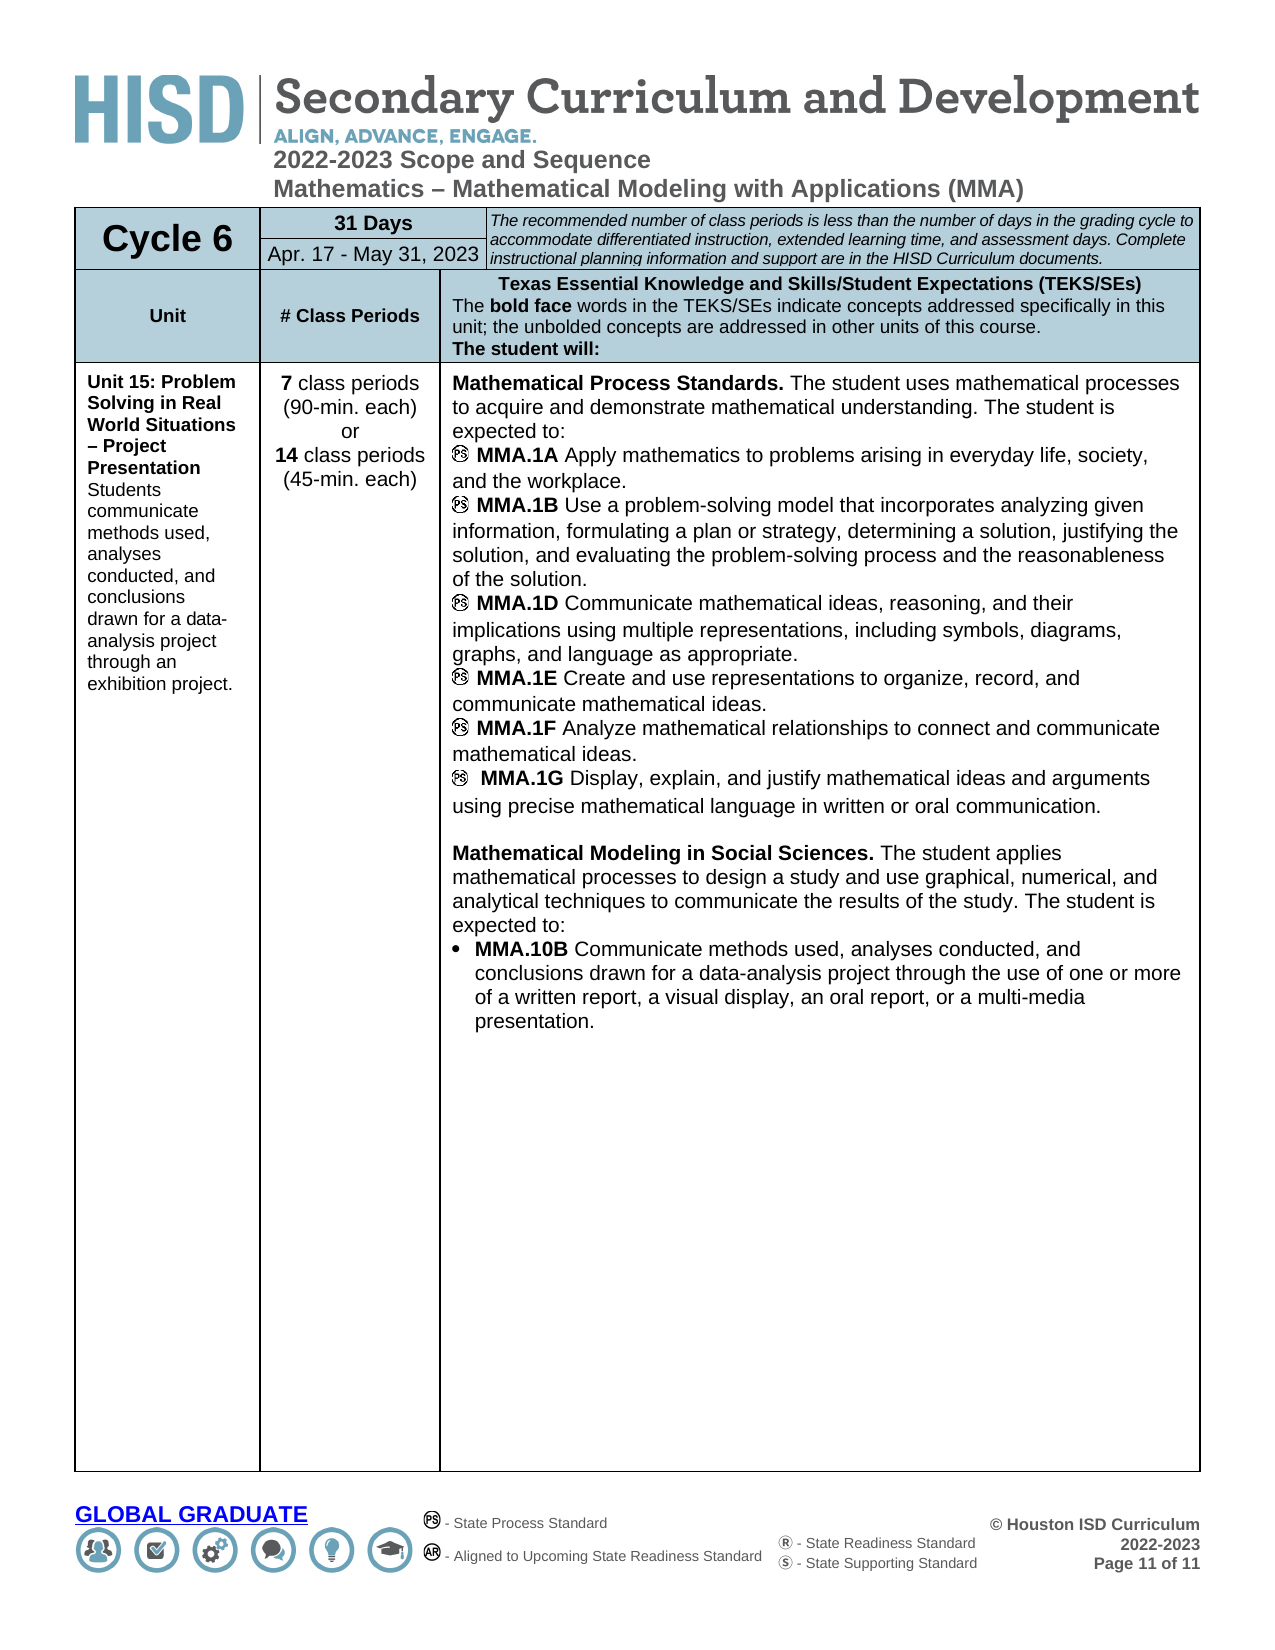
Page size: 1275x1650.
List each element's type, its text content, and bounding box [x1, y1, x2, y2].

picture [452, 770, 468, 786]
table_cell Unit [76, 270, 259, 362]
table_cell # Class Periods [261, 270, 439, 362]
picture [452, 668, 469, 685]
picture [452, 496, 469, 513]
picture [423, 1543, 441, 1561]
table_cell Mathematical Process Standards. The student uses mathematical processes to acquire and demonstrate mathematical understanding. The student is expected to: MMA.1A Apply mathematics to problems arising in everyday life, society, and the workplace. MMA.1B Use a problem-solving model that incorporates analyzing given information, formulating a plan or strategy, determining a solution, justifying the solution, and evaluating the problem-solving process and the reasonableness of the solution. MMA.1D Communicate mathematical ideas, reasoning, and their implications using multiple representations, including symbols, diagrams, graphs, and language as appropriate. MMA.1E Create and use representations to organize, record, and communicate mathematical ideas. MMA.1F Analyze mathematical relationships to connect and communicate mathematical ideas. MMA.1G Display, explain, and justify mathematical ideas and arguments using precise mathematical language in written or oral communication. Mathematical Modeling in Social Sciences. The student applies mathematical processes to design a study and use graphical, numerical, and analytical techniques to communicate the results of the study. The student is expected to: MMA.10B Communicate methods used, analyses conducted, and conclusions drawn for a data-analysis project through the use of one or more of a written report, a visual display, an oral report, or a multi-media presentation. [441, 363, 1199, 1471]
picture [75, 1527, 413, 1573]
picture [423, 1511, 441, 1529]
table_header Cycle 6 [76, 208, 259, 269]
table_cell Unit 15: Problem Solving in Real World Situations – Project Presentation Students communicate methods used, analyses conducted, and conclusions drawn for a data- analysis project through an exhibition project. [76, 363, 259, 1471]
picture [452, 594, 469, 611]
table_cell Texas Essential Knowledge and Skills/Student Expectations (TEKS/SEs) The bold face words in the TEKS/SEs indicate concepts addressed specifically in this unit; the unbolded concepts are addressed in other units of this course. The student will: [441, 270, 1199, 362]
table_header 31 Days [261, 208, 486, 238]
table_cell 7 class periods (90-min. each) or 14 class periods (45-min. each) [261, 363, 439, 1471]
table_cell Apr. 17 - May 31, 2023 [261, 239, 486, 269]
picture [452, 718, 469, 736]
table_header The recommended number of class periods is less than the number of days in the grading cycle to accommodate differentiated instruction, extended learning time, and assessment days. Complete instructional planning information and support are in the HISD Curriculum documents. [487, 208, 1199, 269]
picture [452, 445, 469, 462]
picture [75, 75, 1199, 145]
